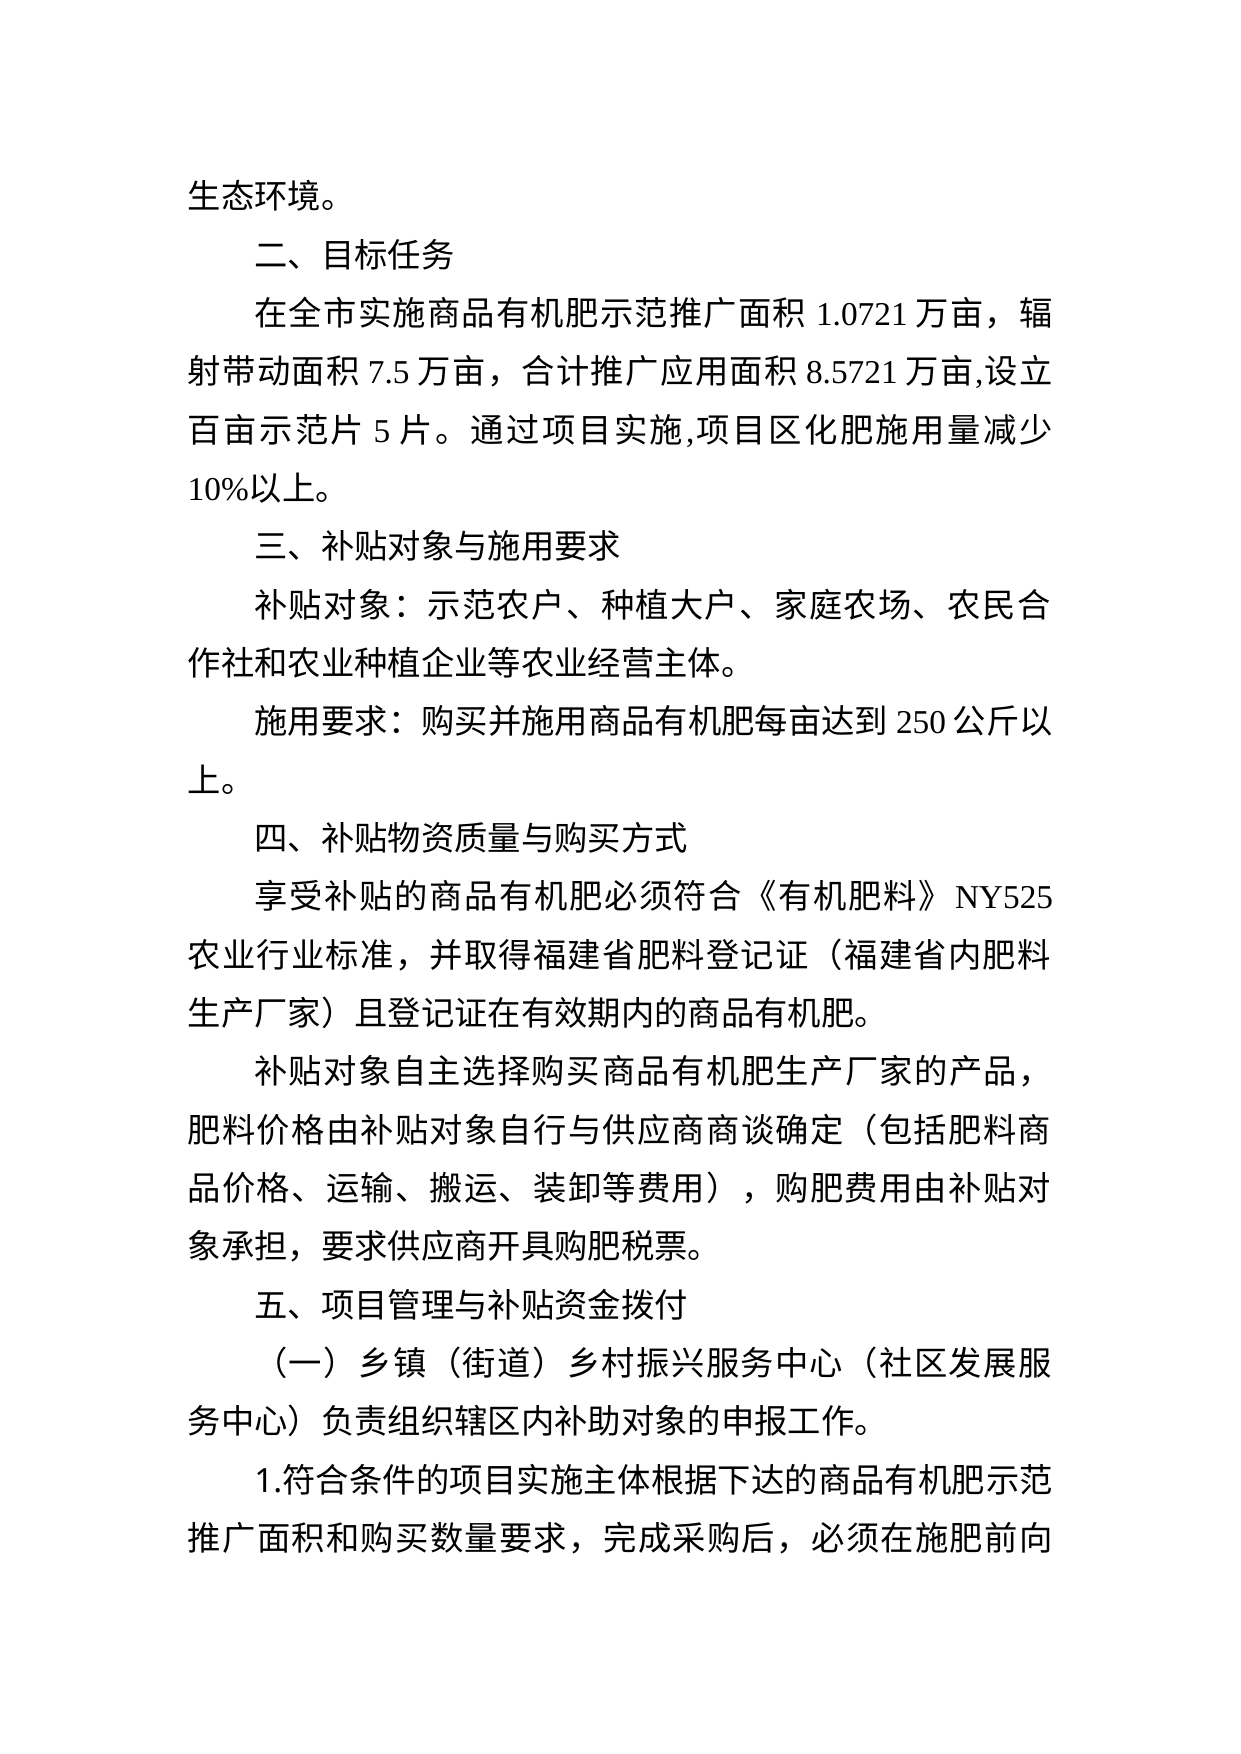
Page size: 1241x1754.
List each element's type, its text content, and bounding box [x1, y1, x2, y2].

text 三、补贴对象与施用要求 [187, 512, 1053, 570]
text （一）乡镇（街道）乡村振兴服务中心（社区发展服务中心）负责组织辖区内补助对象的申报工作。 [187, 1329, 1053, 1445]
text 四、补贴物资质量与购买方式 [187, 804, 1053, 862]
text 施用要求：购买并施用商品有机肥每亩达到250公斤以上。 [187, 687, 1053, 804]
text 在全市实施商品有机肥示范推广面积1.0721万亩，辐射带动面积7.5万亩，合计推广应用面积8.5721万亩,设立百亩示范片5片。通过项目实施,项目区化肥施用量减少10%以上。 [187, 279, 1053, 512]
text 享受补贴的商品有机肥必须符合《有机肥料》NY525农业行业标准，并取得福建省肥料登记证（福建省内肥料生产厂家）且登记证在有效期内的商品有机肥。 [187, 862, 1053, 1037]
text 二、目标任务 [187, 220, 1053, 279]
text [187, 1445, 1053, 1562]
text 补贴对象自主选择购买商品有机肥生产厂家的产品，肥料价格由补贴对象自行与供应商商谈确定（包括肥料商品价格、运输、搬运、装卸等费用），购肥费用由补贴对象承担，要求供应商开具购肥税票。 [187, 1037, 1053, 1270]
text 补贴对象：示范农户、种植大户、家庭农场、农民合作社和农业种植企业等农业经营主体。 [187, 570, 1053, 687]
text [187, 162, 1053, 220]
text 五、项目管理与补贴资金拨付 [187, 1270, 1053, 1329]
